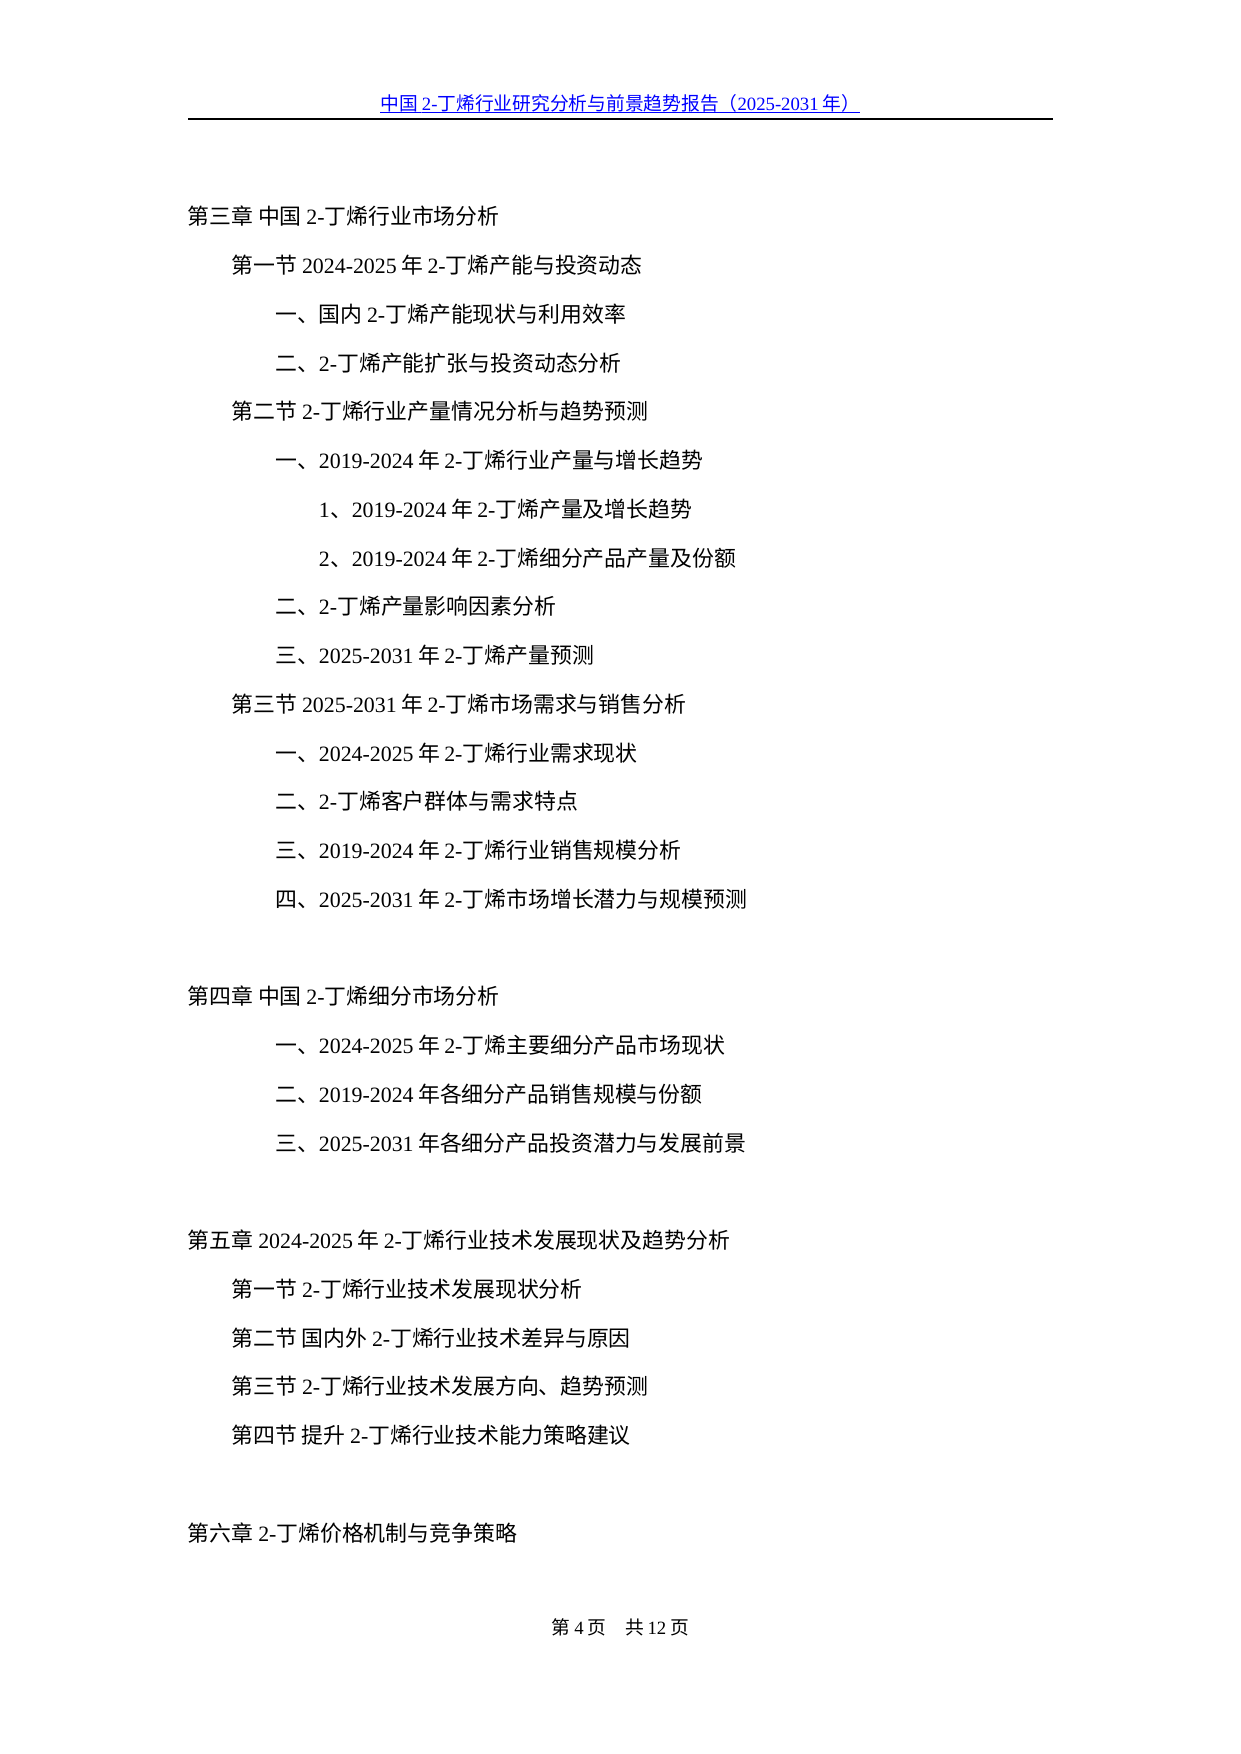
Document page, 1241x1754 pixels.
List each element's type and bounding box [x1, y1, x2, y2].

text [187, 150, 1053, 1548]
